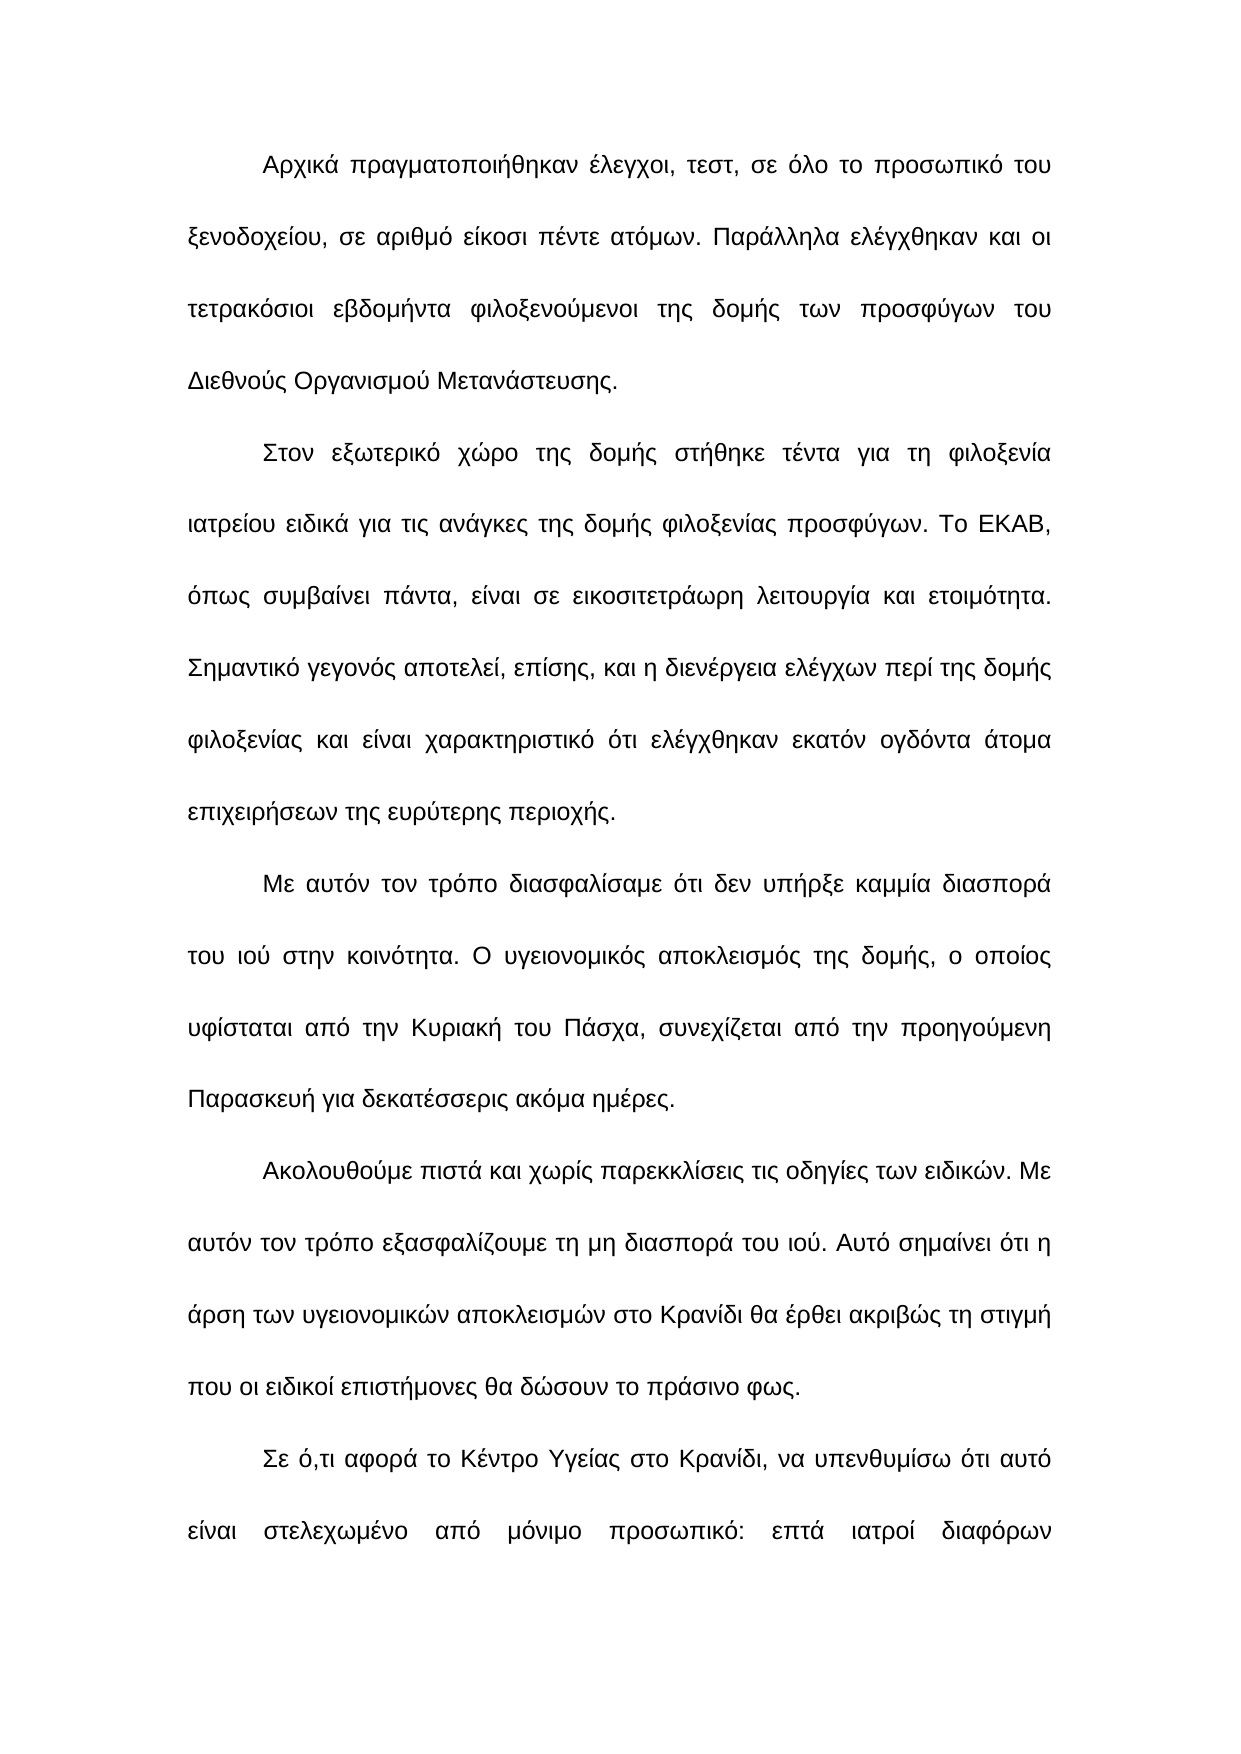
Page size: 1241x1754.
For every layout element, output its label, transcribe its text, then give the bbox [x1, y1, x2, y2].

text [187, 1444, 1053, 1544]
text Στον εξωτερικό χώρο της δομής στήθηκε τέντα για τη φιλοξενία ιατρείου ειδικά για τις ανάγκες της δομής φιλοξενίας προσφύγων. Το ΕΚΑΒ, όπως συμβαίνει πάντα, είναι σε εικοσιτετράωρη λειτουργία και ετοιμότητα. Σημαντικό γεγονός αποτελεί, επίσης, και η διενέργεια ελέγχων περί της δομής φιλοξενίας και είναι χαρακτηριστικό ότι ελέγχθηκαν εκατόν ογδόντα άτομα επιχειρήσεων της ευρύτερης περιοχής. [187, 437, 1053, 826]
text Ακολουθούμε πιστά και χωρίς παρεκκλίσεις τις οδηγίες των ειδικών. Με αυτόν τον τρόπο εξασφαλίζουμε τη μη διασπορά του ιού. Αυτό σημαίνει ότι η άρση των υγειονομικών αποκλεισμών στο Κρανίδι θα έρθει ακριβώς τη στιγμή που οι ειδικοί επιστήμονες θα δώσουν το πράσινο φως. [187, 1156, 1053, 1401]
text Με αυτόν τον τρόπο διασφαλίσαμε ότι δεν υπήρξε καμμία διασπορά του ιού στην κοινότητα. Ο υγειονομικός αποκλεισμός της δομής, ο οποίος υφίσταται από την Κυριακή του Πάσχα, συνεχίζεται από την προηγούμενη Παρασκευή για δεκατέσσερις ακόμα ημέρες. [187, 869, 1053, 1113]
text Αρχικά πραγματοποιήθηκαν έλεγχοι, τεστ, σε όλο το προσωπικό του ξενοδοχείου, σε αριθμό είκοσι πέντε ατόμων. Παράλληλα ελέγχθηκαν και οι τετρακόσιοι εβδομήντα φιλοξενούμενοι της δομής των προσφύγων του Διεθνούς Οργανισμού Μετανάστευσης. [187, 150, 1053, 394]
